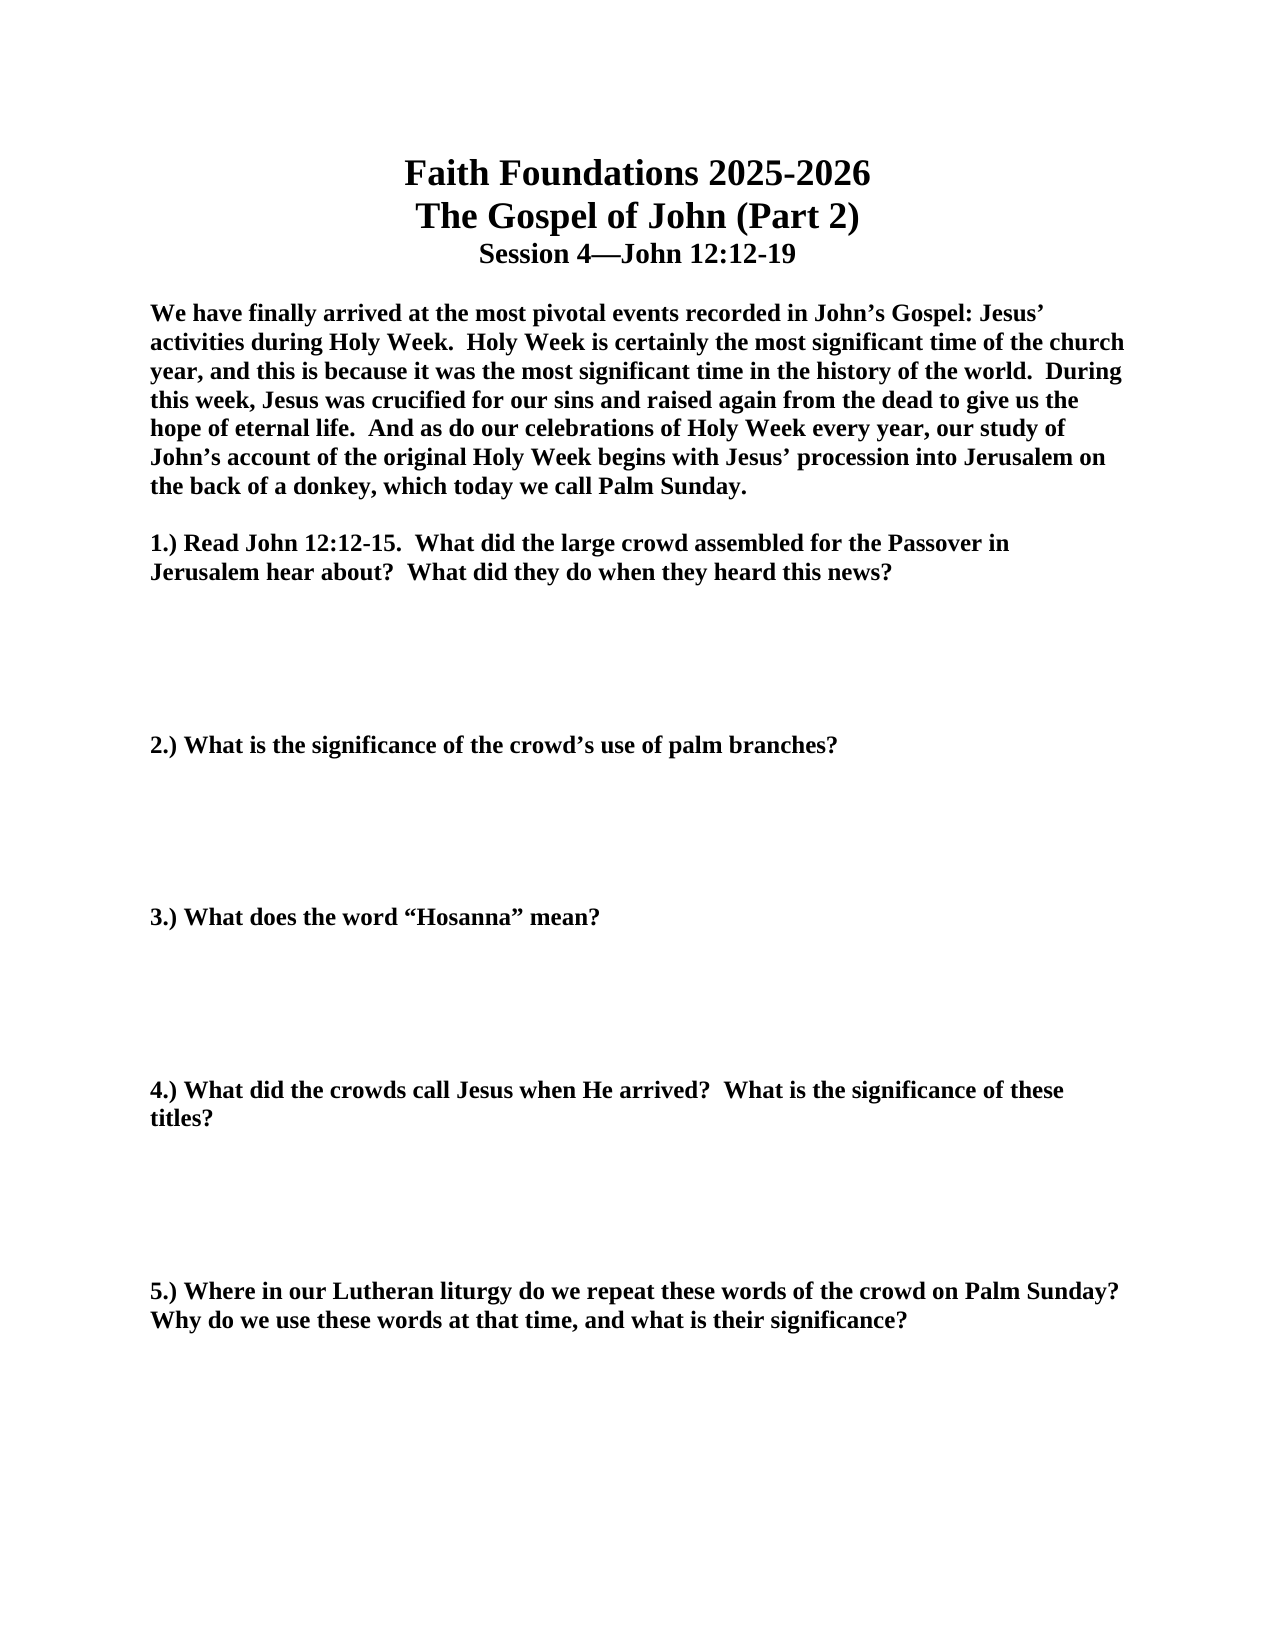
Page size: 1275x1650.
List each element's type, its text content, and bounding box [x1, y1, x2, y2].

text 1.) Read John 12:12-15. What did the large crowd assembled for the Passover in Jerusalem hear about? What did they do when they heard this news? [150, 528, 1125, 586]
text Session 4—John 12:12-19 [150, 236, 1125, 270]
text 4.) What did the crowds call Jesus when He arrived? What is the significance of these titles? [150, 1075, 1125, 1132]
text Faith Foundations 2025-2026 [150, 150, 1125, 193]
text 2.) What is the significance of the crowd’s use of palm branches? [150, 730, 1125, 758]
text 5.) Where in our Lutheran liturgy do we repeat these words of the crowd on Palm Sunday? Why do we use these words at that time, and what is their significance? [150, 1276, 1125, 1333]
text We have finally arrived at the most pivotal events recorded in John’s Gospel: Jesus’ activities during Holy Week. Holy Week is certainly the most significant time of the church year, and this is because it was the most significant time in the history of the world. During this week, Jesus was crucified for our sins and raised again from the dead to give us the hope of eternal life. And as do our celebrations of Holy Week every year, our study of John’s account of the original Holy Week begins with Jesus’ procession into Jerusalem on the back of a donkey, which today we call Palm Sunday. [150, 298, 1125, 500]
text The Gospel of John (Part 2) [150, 193, 1125, 236]
text 3.) What does the word “Hosanna” mean? [150, 902, 1125, 931]
